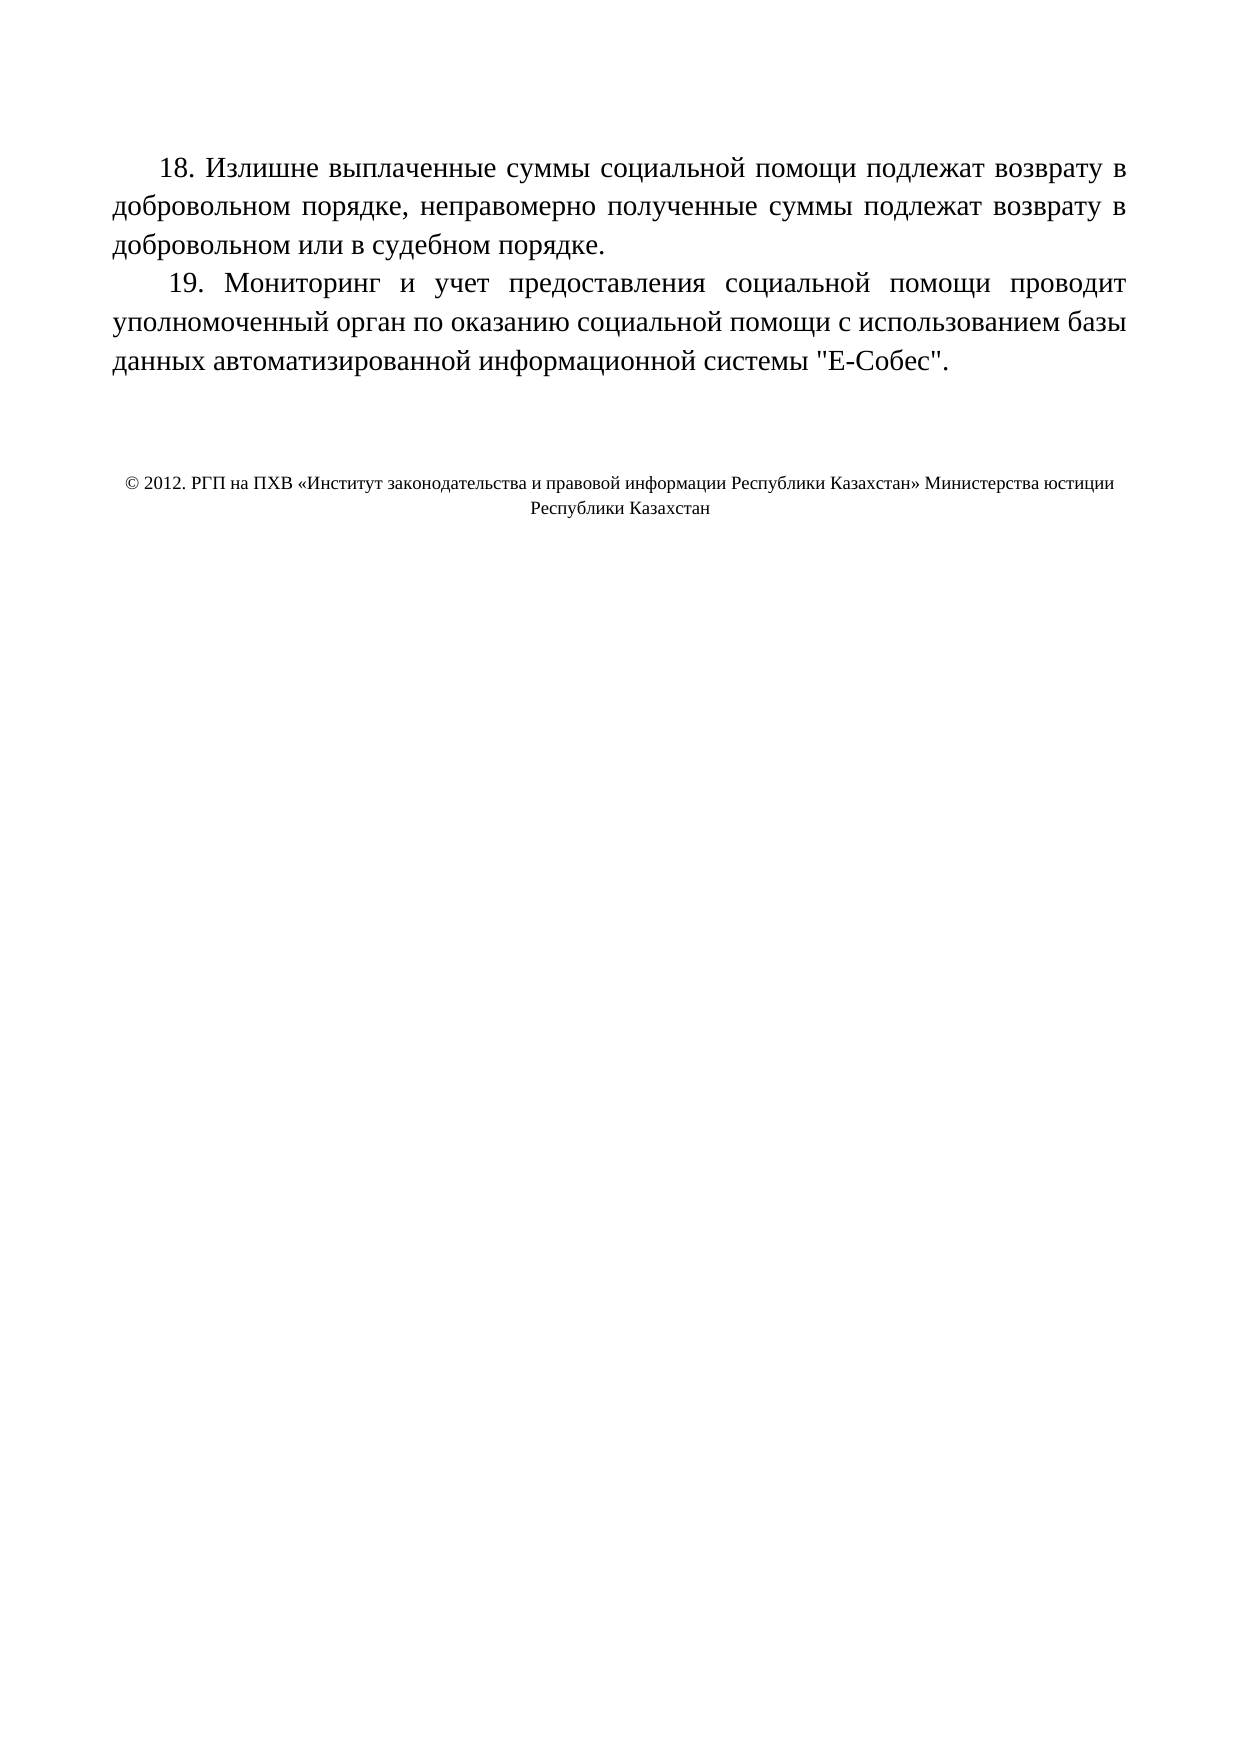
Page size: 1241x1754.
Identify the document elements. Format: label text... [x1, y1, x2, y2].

text 19. Мониторинг и учет предоставления социальной помощи проводит уполномоченный орган по оказанию социальной помощи с использованием базы данных автоматизированной информационной системы "Е-Собес". [112, 266, 1128, 376]
text © 2012. РГП на ПХВ «Институт законодательства и правовой информации Республики Казахстан» Министерства юстиции Республики Казахстан [112, 472, 1128, 518]
text 18. Излишне выплаченные суммы социальной помощи подлежат возврату в добровольном порядке, неправомерно полученные суммы подлежат возврату в добровольном или в судебном порядке. [112, 150, 1128, 261]
